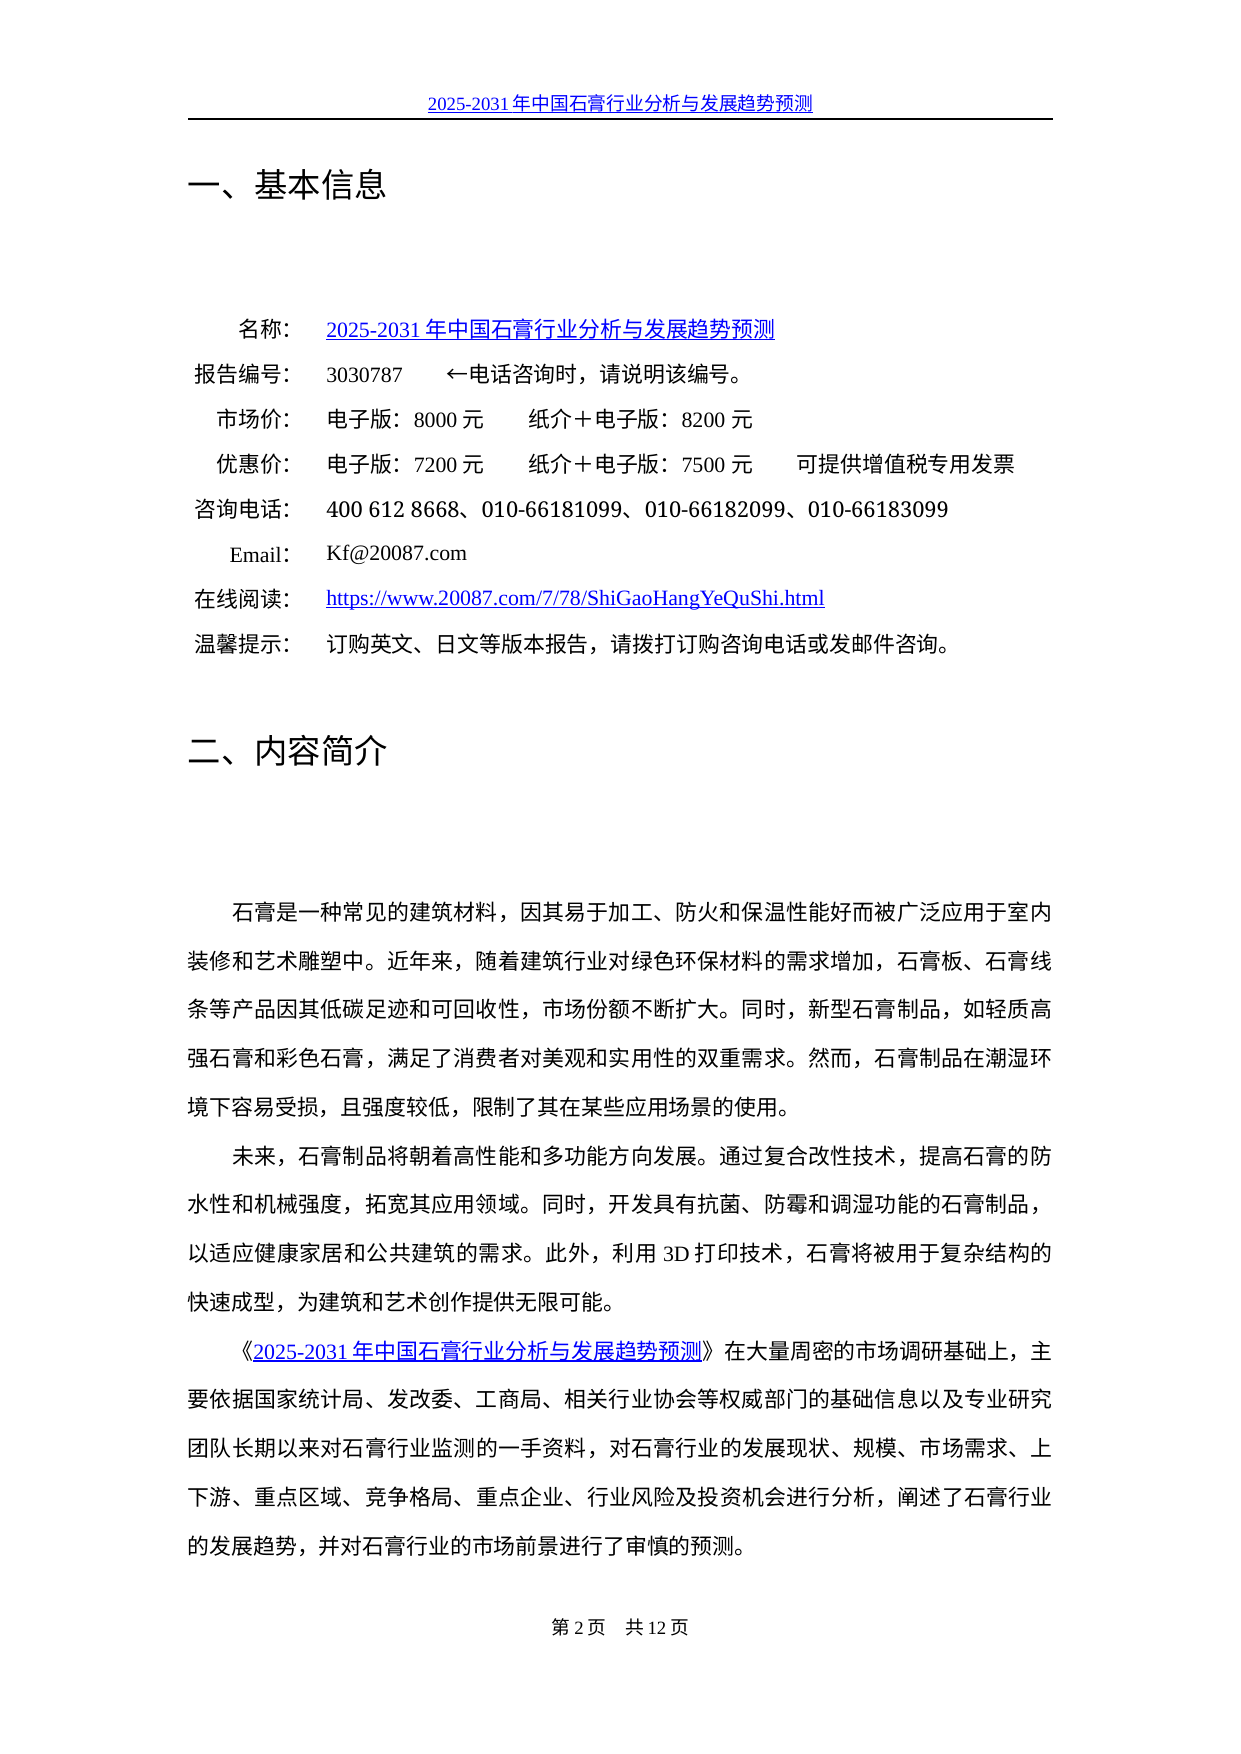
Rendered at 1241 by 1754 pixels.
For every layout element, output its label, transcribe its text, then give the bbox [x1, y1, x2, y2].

table_cell 市场价： [167, 402, 315, 447]
table_cell 电子版：8000 元 纸介＋电子版：8200 元 [315, 402, 1073, 447]
table_cell 3030787 ←电话咨询时，请说明该编号。 [315, 357, 1073, 402]
table_cell [315, 582, 1073, 627]
table_cell 优惠价： [167, 447, 315, 492]
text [187, 894, 1053, 1561]
table_header 名称： [167, 312, 315, 357]
table_cell 温馨提示： [167, 627, 315, 672]
table_cell Kf@20087.com [315, 537, 1073, 582]
table_cell 在线阅读： [167, 582, 315, 627]
table_cell 400 612 8668、010-66181099、010-66182099、010-66183099 [315, 492, 1073, 537]
table_cell 咨询电话： [167, 492, 315, 537]
table_cell Email： [167, 537, 315, 582]
title 二、内容简介 [187, 717, 1053, 782]
table_header 2025-2031年中国石膏行业分析与发展趋势预测 [315, 312, 1073, 357]
table_cell 订购英文、日文等版本报告，请拨打订购咨询电话或发邮件咨询。 [315, 627, 1073, 672]
title 一、基本信息 [187, 150, 1053, 215]
table_cell 电子版：7200 元 纸介＋电子版：7500 元 可提供增值税专用发票 [315, 447, 1073, 492]
table_cell 报告编号： [167, 357, 315, 402]
